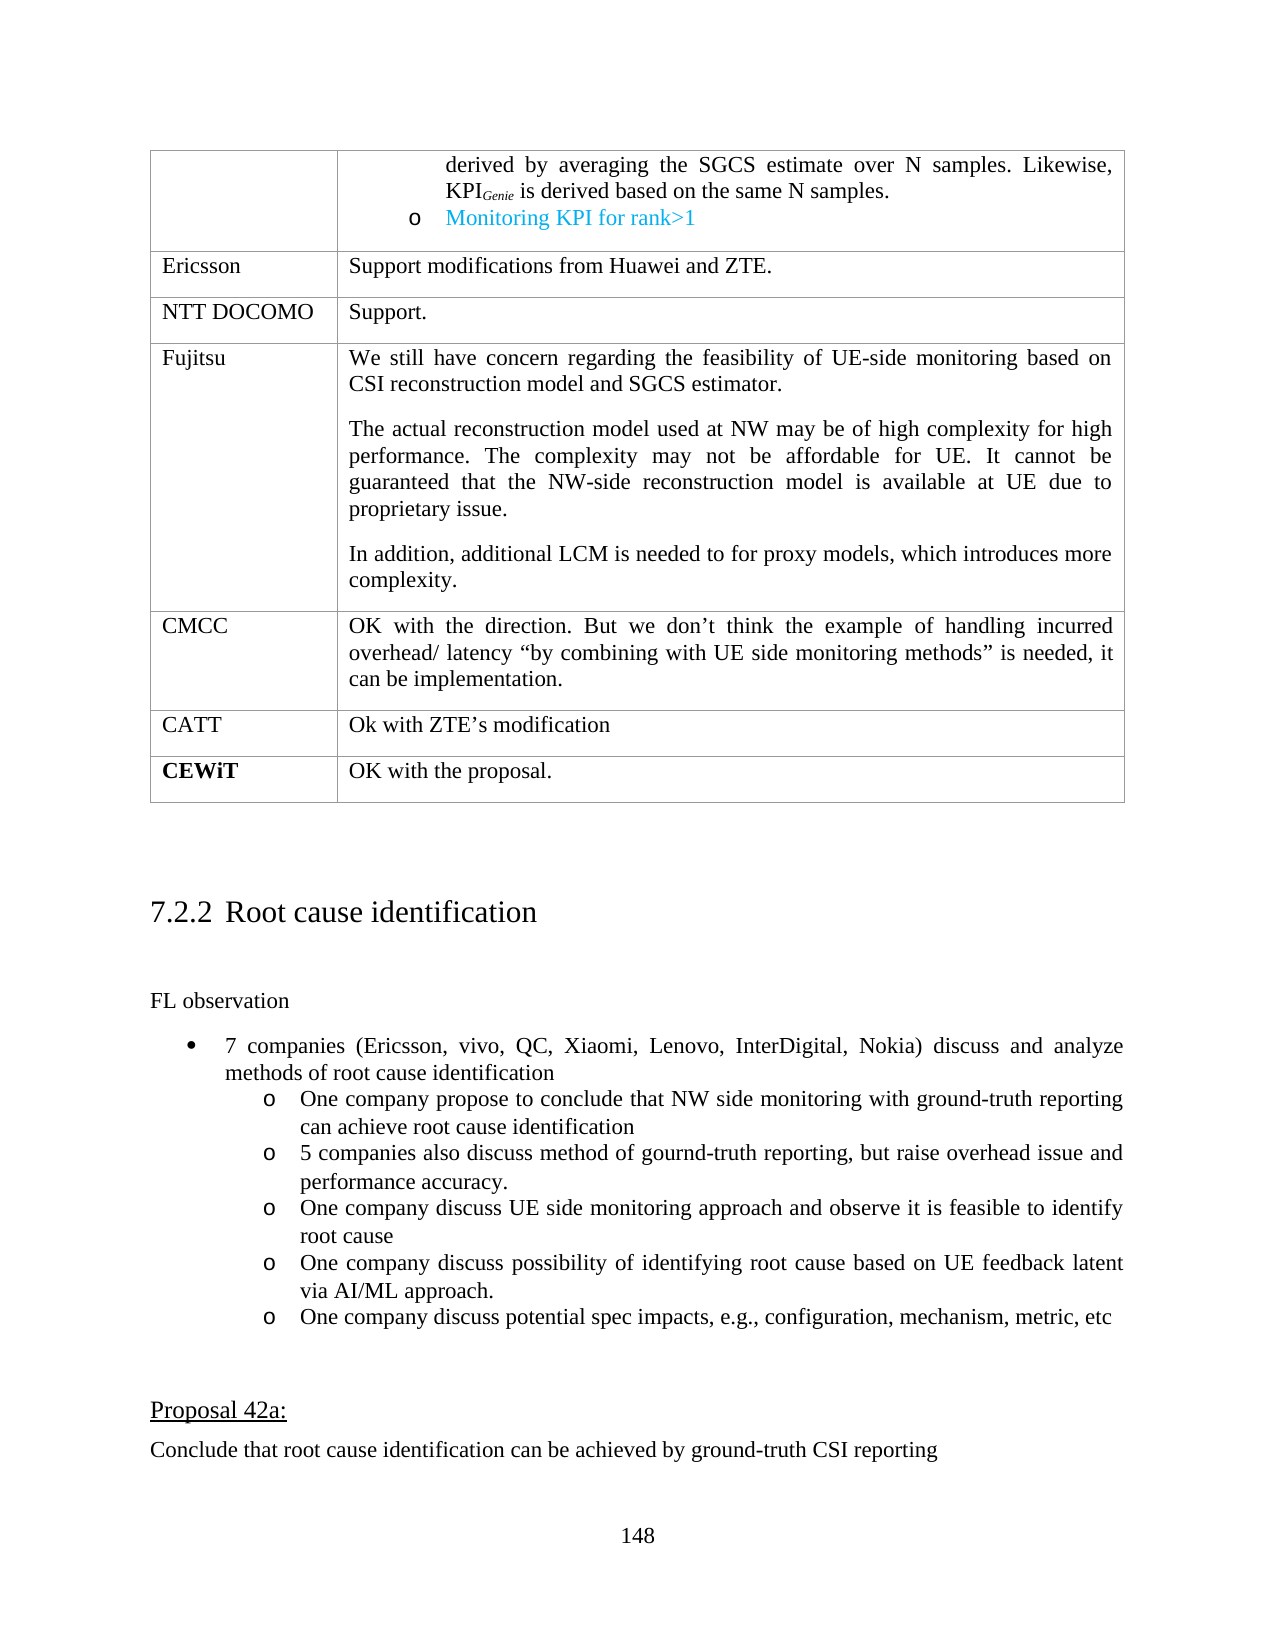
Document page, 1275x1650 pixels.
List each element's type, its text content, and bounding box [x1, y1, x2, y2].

text FL observation [150, 987, 1125, 1013]
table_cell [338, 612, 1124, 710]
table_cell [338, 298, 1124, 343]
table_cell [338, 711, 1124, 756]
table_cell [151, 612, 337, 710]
text Proposal 42a: [150, 1395, 1125, 1424]
list One company discuss UE side monitoring approach and observe it is feasible to identify root cause [262, 1194, 1125, 1249]
picture [672, 214, 683, 223]
list 5 companies also discuss method of gournd-truth reporting, but raise overhead issue and performance accuracy. [262, 1139, 1125, 1194]
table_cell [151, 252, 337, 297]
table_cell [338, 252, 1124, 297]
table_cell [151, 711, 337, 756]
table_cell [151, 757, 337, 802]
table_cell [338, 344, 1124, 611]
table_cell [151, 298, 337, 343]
list One company discuss potential spec impacts, e.g., configuration, mechanism, metric, etc [262, 1303, 1125, 1331]
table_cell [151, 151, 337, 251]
subtitle Root cause identification [150, 893, 1125, 929]
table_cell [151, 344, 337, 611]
list One company discuss possibility of identifying root cause based on UE feedback latent via AI/ML approach. [262, 1249, 1125, 1303]
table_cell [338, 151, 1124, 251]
list 7 companies (Ericsson, vivo, QC, Xiaomi, Lenovo, InterDigital, Nokia) discuss and analyze methods of root cause identification [187, 1032, 1125, 1085]
list One company propose to conclude that NW side monitoring with ground-truth reporting can achieve root cause identification [262, 1085, 1125, 1139]
text Conclude that root cause identification can be achieved by ground-truth CSI reporting [150, 1437, 1125, 1463]
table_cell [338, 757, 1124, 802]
